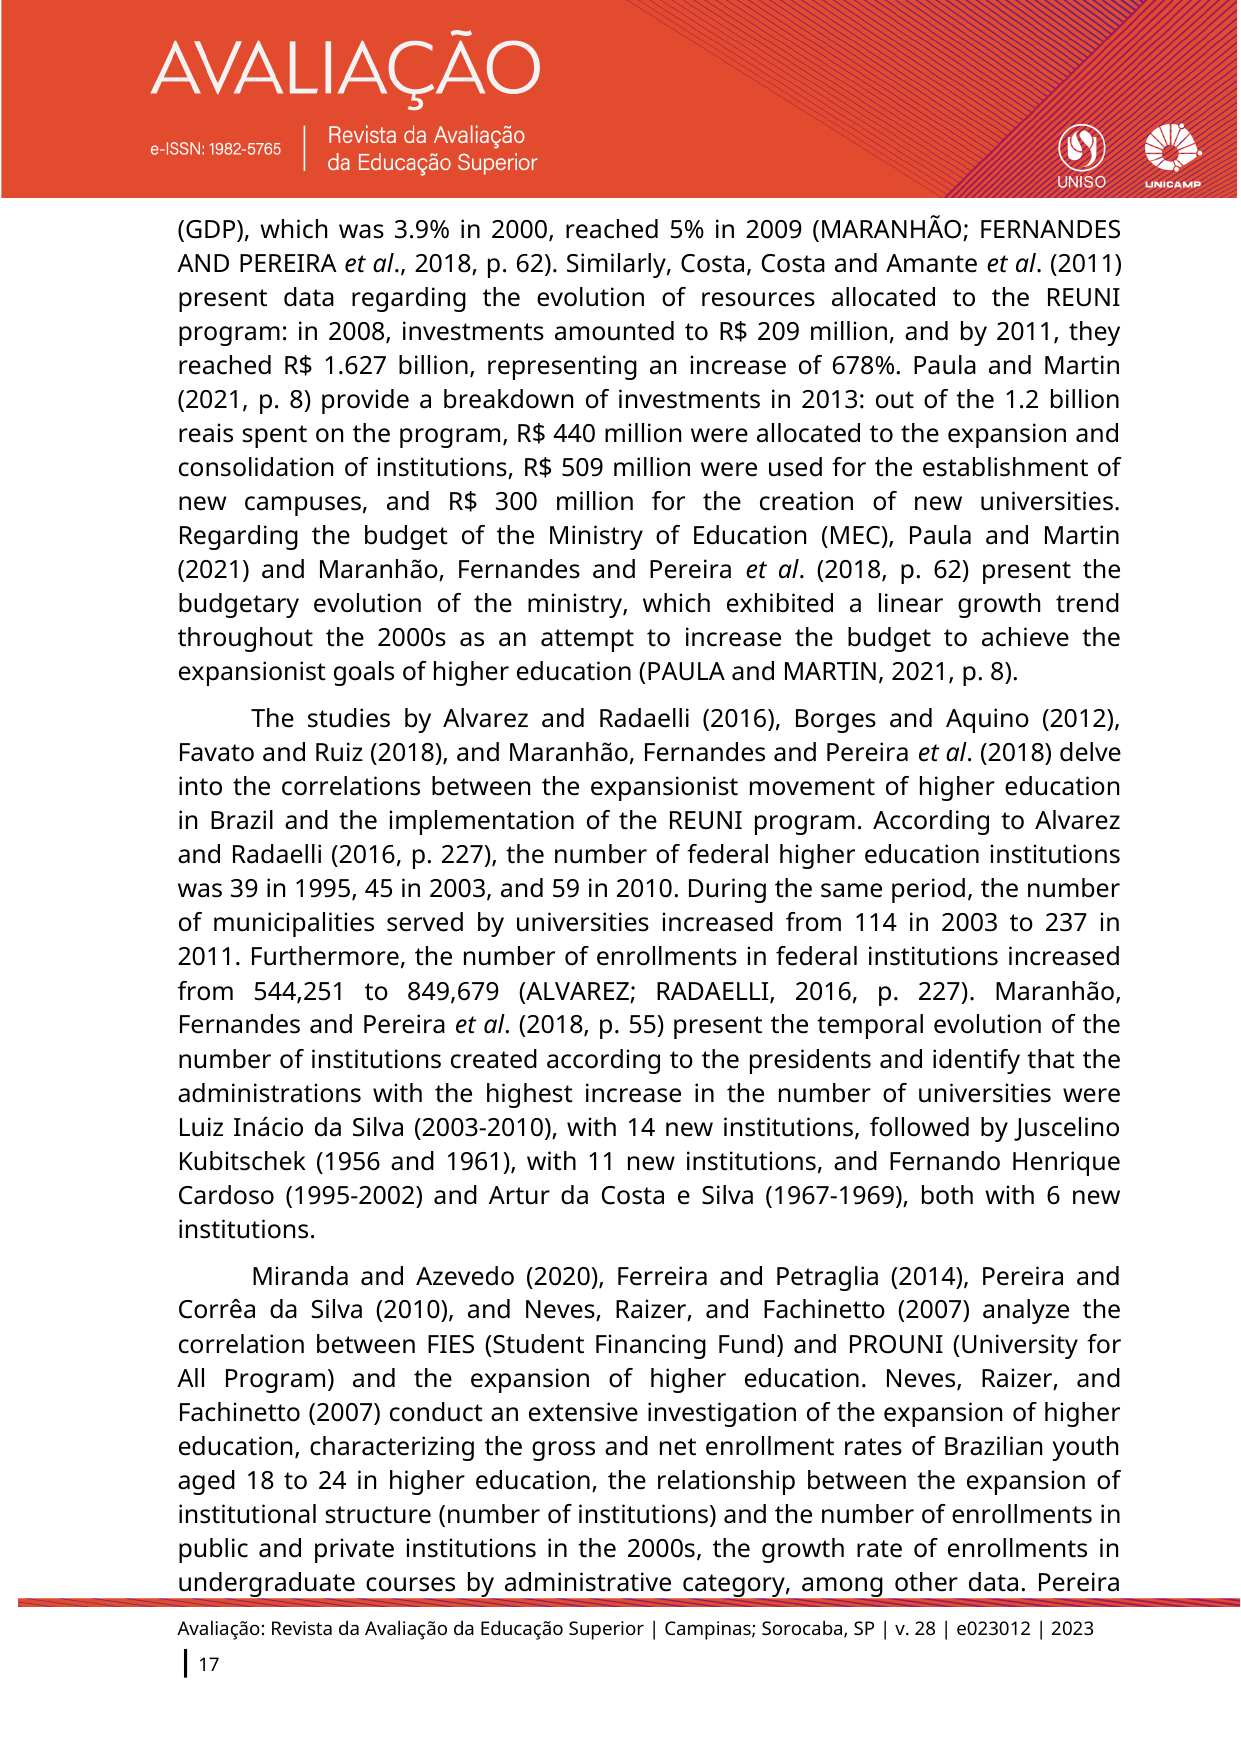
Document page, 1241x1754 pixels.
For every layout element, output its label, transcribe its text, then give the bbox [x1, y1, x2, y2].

picture [0, 0, 1236, 197]
text The studies by Alvarez and Radaelli (2016), Borges and Aquino (2012), Favato and Ruiz (2018), and Maranhão, Fernandes and Pereira et al. (2018) delve into the correlations between the expansionist movement of higher education in Brazil and the implementation of the REUNI program. According to Alvarez and Radaelli (2016, p. 227), the number of federal higher education institutions was 39 in 1995, 45 in 2003, and 59 in 2010. During the same period, the number of municipalities served by universities increased from 114 in 2003 to 237 in 2011. Furthermore, the number of enrollments in federal institutions increased from 544,251 to 849,679 (ALVAREZ; RADAELLI, 2016, p. 227). Maranhão, Fernandes and Pereira et al. (2018, p. 55) present the temporal evolution of the number of institutions created according to the presidents and identify that the administrations with the highest increase in the number of universities were Luiz Inácio da Silva (2003-2010), with 14 new institutions, followed by Juscelino Kubitschek (1956 and 1961), with 11 new institutions, and Fernando Henrique Cardoso (1995-2002) and Artur da Costa e Silva (1967-1969), both with 6 new institutions. [177, 701, 1122, 1246]
picture [18, 1598, 1241, 1607]
